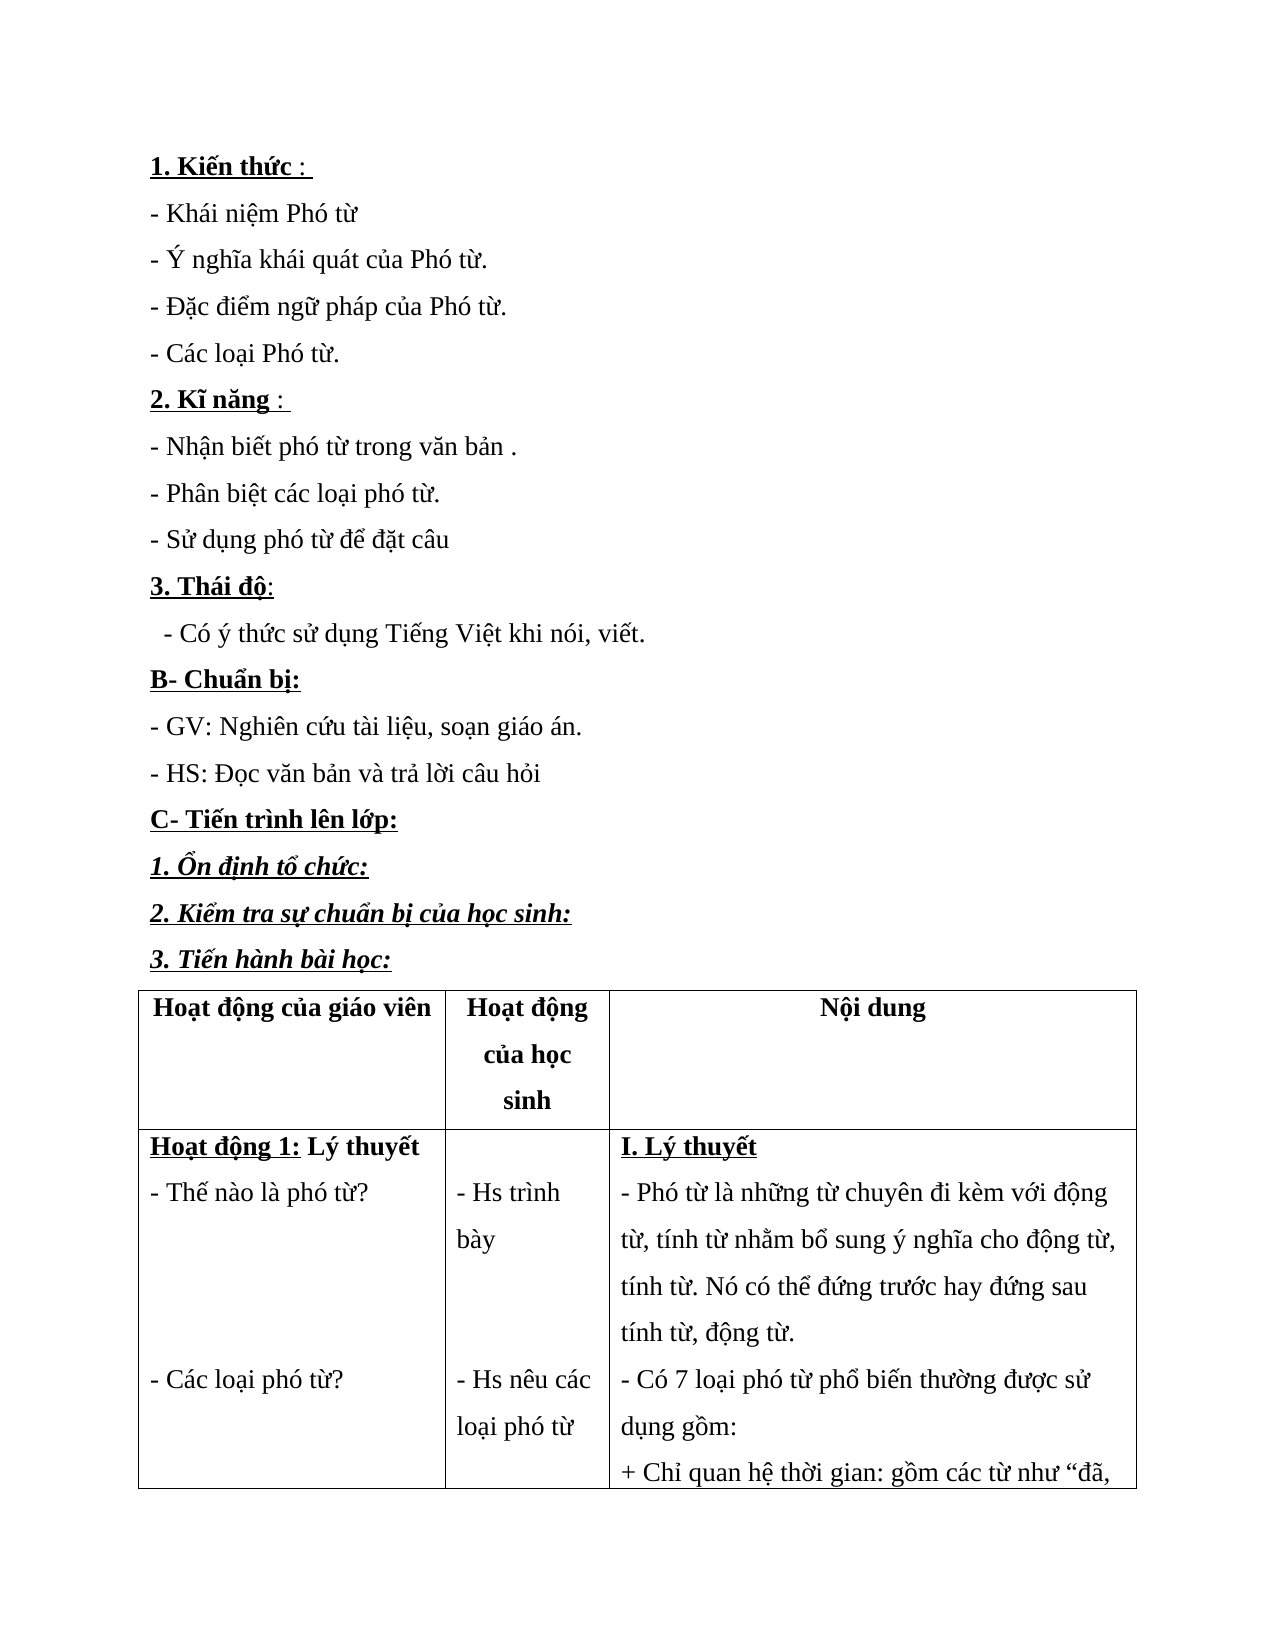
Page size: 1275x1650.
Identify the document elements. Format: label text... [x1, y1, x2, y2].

text - Nhận biết phó từ trong văn bản . [150, 430, 1125, 461]
text 3. Thái độ: [150, 570, 1125, 601]
text 2. Kiểm tra sự chuẩn bị của học sinh: [150, 897, 1125, 928]
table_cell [446, 1130, 609, 1487]
text - Phân biệt các loại phó từ. [150, 477, 1125, 508]
text - Có ý thức sử dụng Tiếng Việt khi nói, viết. [150, 617, 1125, 648]
text - Các loại Phó từ. [150, 337, 1125, 368]
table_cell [610, 1130, 1136, 1487]
text - GV: Nghiên cứu tài liệu, soạn giáo án. [150, 710, 1125, 741]
text - HS: Đọc văn bản và trả lời câu hỏi [150, 757, 1125, 788]
table_header Nội dung [610, 991, 1136, 1129]
text B- Chuẩn bị: [150, 663, 1125, 694]
text - Sử dụng phó từ để đặt câu [150, 523, 1125, 554]
table_header Hoạt động của giáo viên [139, 991, 445, 1129]
text 2. Kĩ năng : [150, 383, 1125, 414]
text 3. Tiến hành bài học: [150, 943, 1125, 974]
text - Khái niệm Phó từ [150, 197, 1125, 228]
text 1. Kiến thức : [150, 150, 1125, 181]
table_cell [139, 1130, 445, 1487]
text - Ý nghĩa khái quát của Phó từ. [150, 243, 1125, 274]
text 1. Ổn định tổ chức: [150, 850, 1125, 881]
text C- Tiến trình lên lớp: [150, 803, 1125, 834]
text - Đặc điểm ngữ pháp của Phó từ. [150, 290, 1125, 321]
table_header Hoạt động của học sinh [446, 991, 609, 1129]
